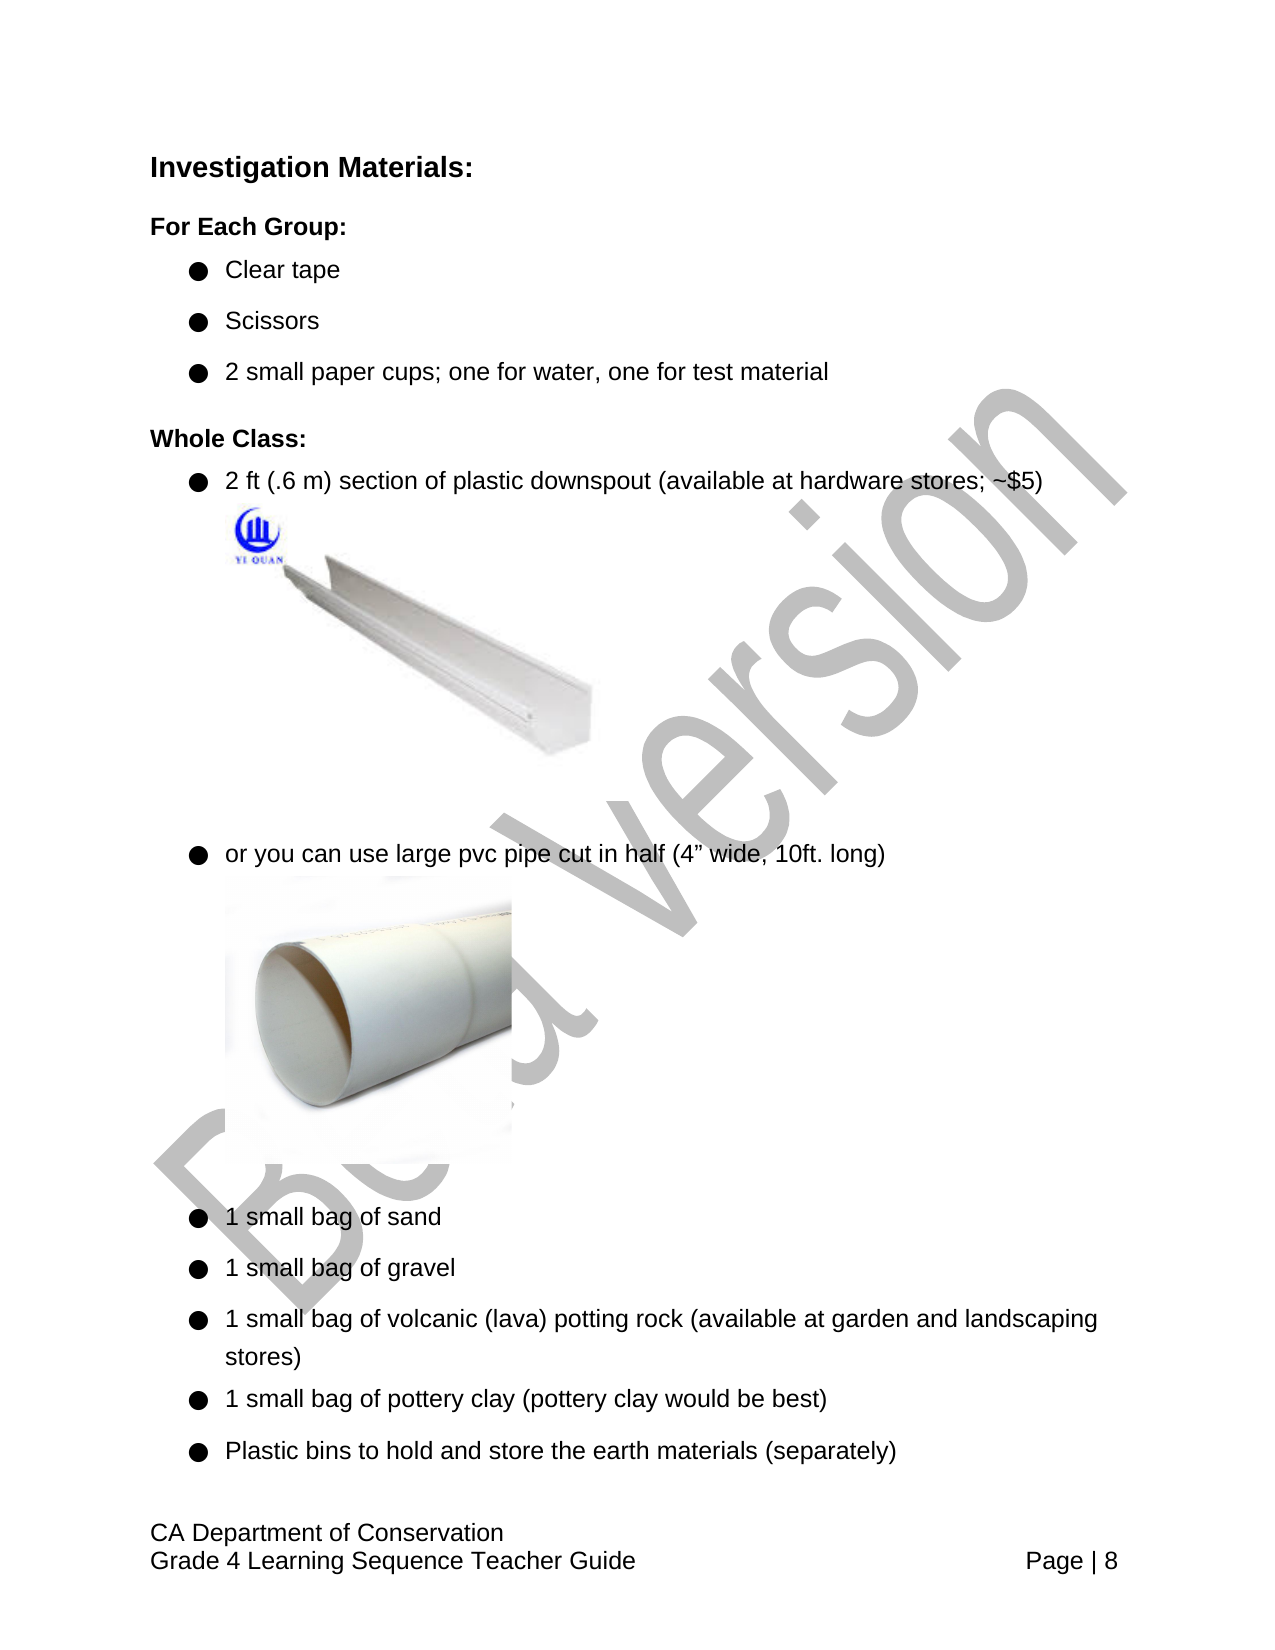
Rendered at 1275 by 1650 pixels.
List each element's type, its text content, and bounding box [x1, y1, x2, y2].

text Whole Class: [150, 423, 1125, 452]
text Investigation Materials: [150, 150, 1125, 183]
list 1 small bag of sand [187, 1188, 1125, 1239]
list 1 small bag of pottery clay (pottery clay would be best) [187, 1371, 1125, 1422]
list Clear tape [187, 241, 1125, 292]
list Scissors [187, 292, 1125, 343]
text For Each Group: [150, 212, 1125, 241]
list Plastic bins to hold and store the earth materials (separately) [187, 1422, 1125, 1473]
picture [225, 503, 641, 801]
list 2 small paper cups; one for water, one for test material [187, 343, 1125, 395]
list 1 small bag of gravel [187, 1239, 1125, 1291]
list or you can use large pvc pipe cut in half (4” wide, 10ft. long) [187, 825, 1125, 877]
picture [225, 876, 512, 1164]
list 1 small bag of volcanic (lava) potting rock (available at garden and landscaping stores) [187, 1291, 1125, 1371]
list 2 ft (.6 m) section of plastic downspout (available at hardware stores; ~$5) [187, 452, 1125, 503]
